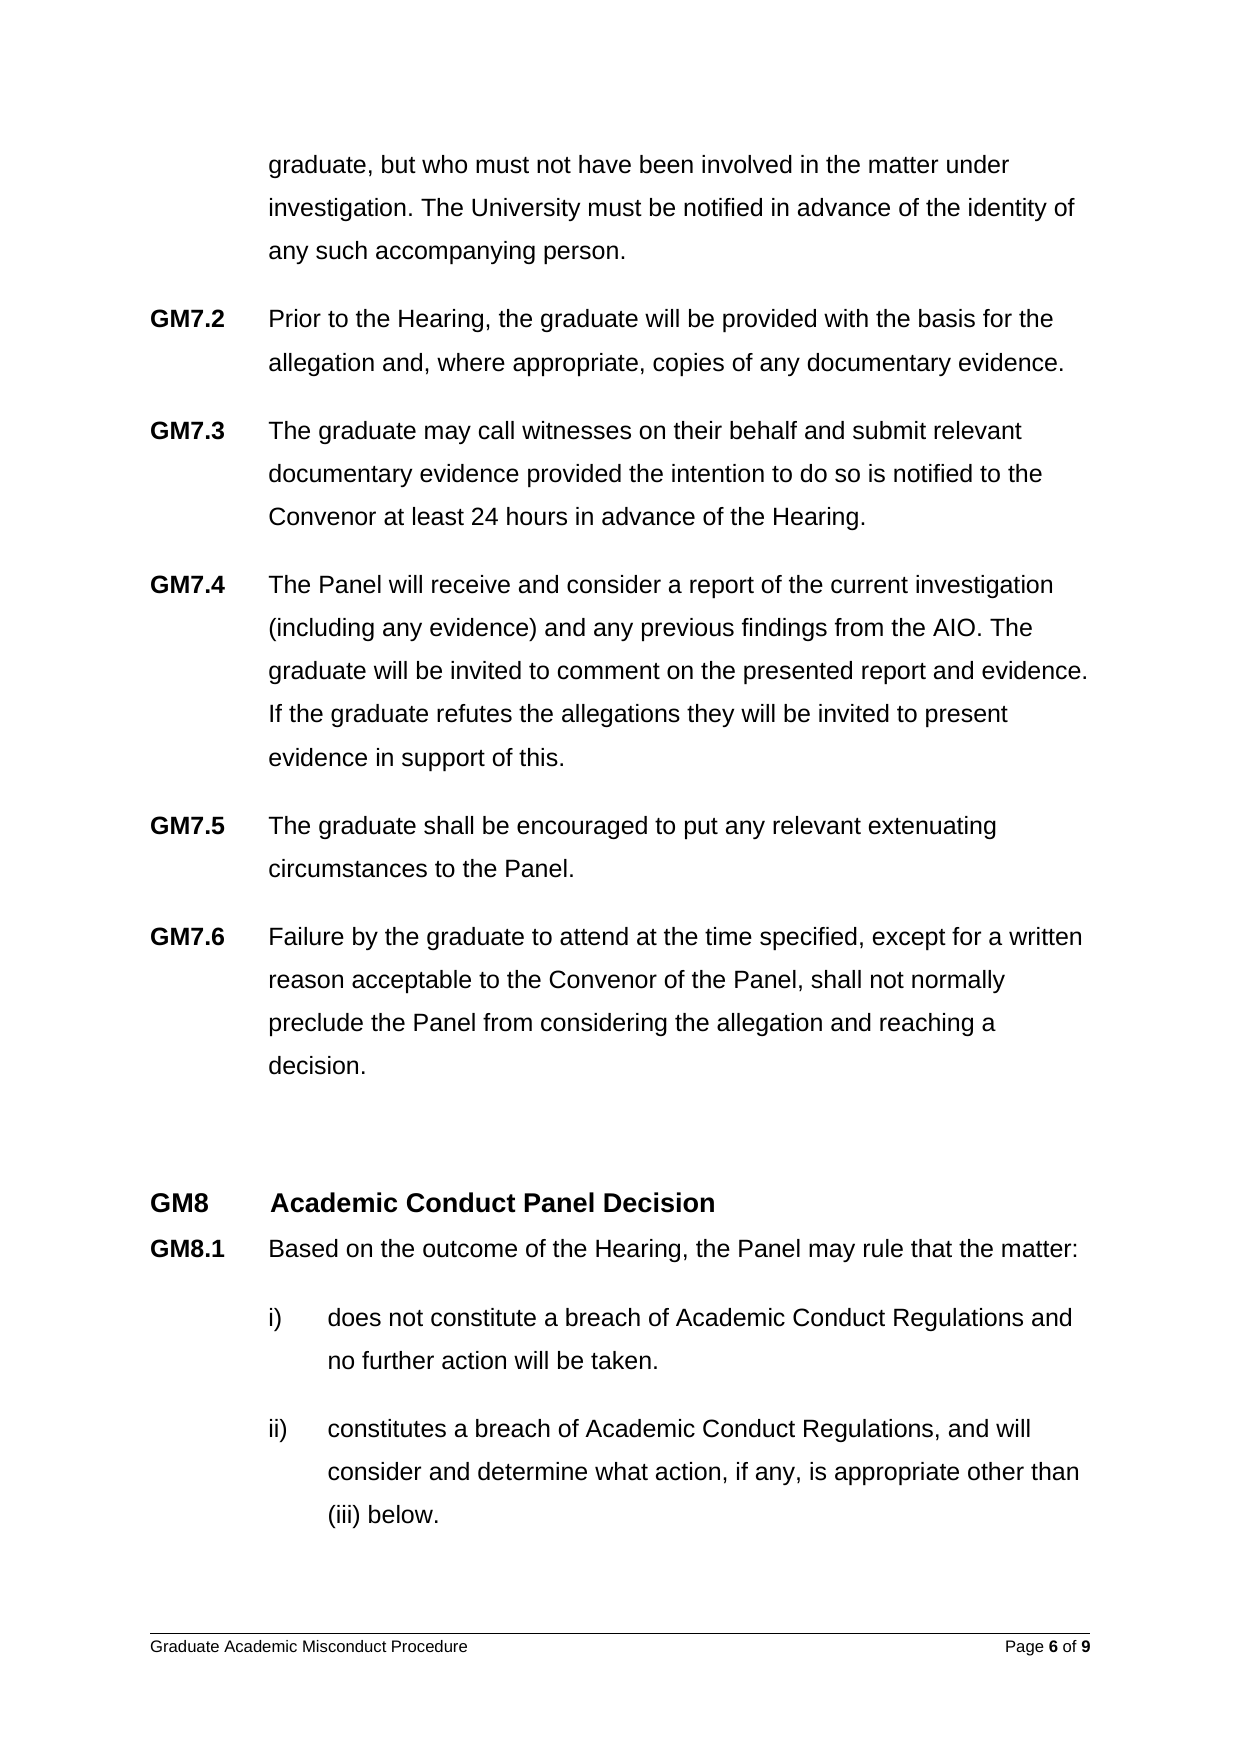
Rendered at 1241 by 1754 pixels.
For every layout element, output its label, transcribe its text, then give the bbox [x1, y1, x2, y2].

text GM7.6 Failure by the graduate to attend at the time specified, except for a written reason acceptable to the Convenor of the Panel, shall not normally preclude the Panel from considering the allegation and reaching a decision. [150, 922, 1090, 1080]
subtitle GM8 Academic Conduct Panel Decision [150, 1187, 1090, 1219]
text GM7.4 The Panel will receive and consider a report of the current investigation (including any evidence) and any previous findings from the AIO. The graduate will be invited to comment on the presented report and evidence. If the graduate refutes the allegations they will be invited to present evidence in support of this. [150, 570, 1090, 771]
text GM7.3 The graduate may call witnesses on their behalf and submit relevant documentary evidence provided the intention to do so is notified to the Convenor at least 24 hours in advance of the Hearing. [150, 416, 1090, 531]
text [150, 150, 1090, 265]
text GM8.1 Based on the outcome of the Hearing, the Panel may rule that the matter: [150, 1234, 1090, 1263]
text GM7.5 The graduate shall be encouraged to put any relevant extenuating circumstances to the Panel. [150, 811, 1090, 882]
text i) does not constitute a breach of Academic Conduct Regulations and no further action will be taken. [268, 1302, 1090, 1374]
text GM7.2 Prior to the Hearing, the graduate will be provided with the basis for the allegation and, where appropriate, copies of any documentary evidence. [150, 304, 1090, 376]
text ii) constitutes a breach of Academic Conduct Regulations, and will consider and determine what action, if any, is appropriate other than (iii) below. [268, 1414, 1090, 1529]
